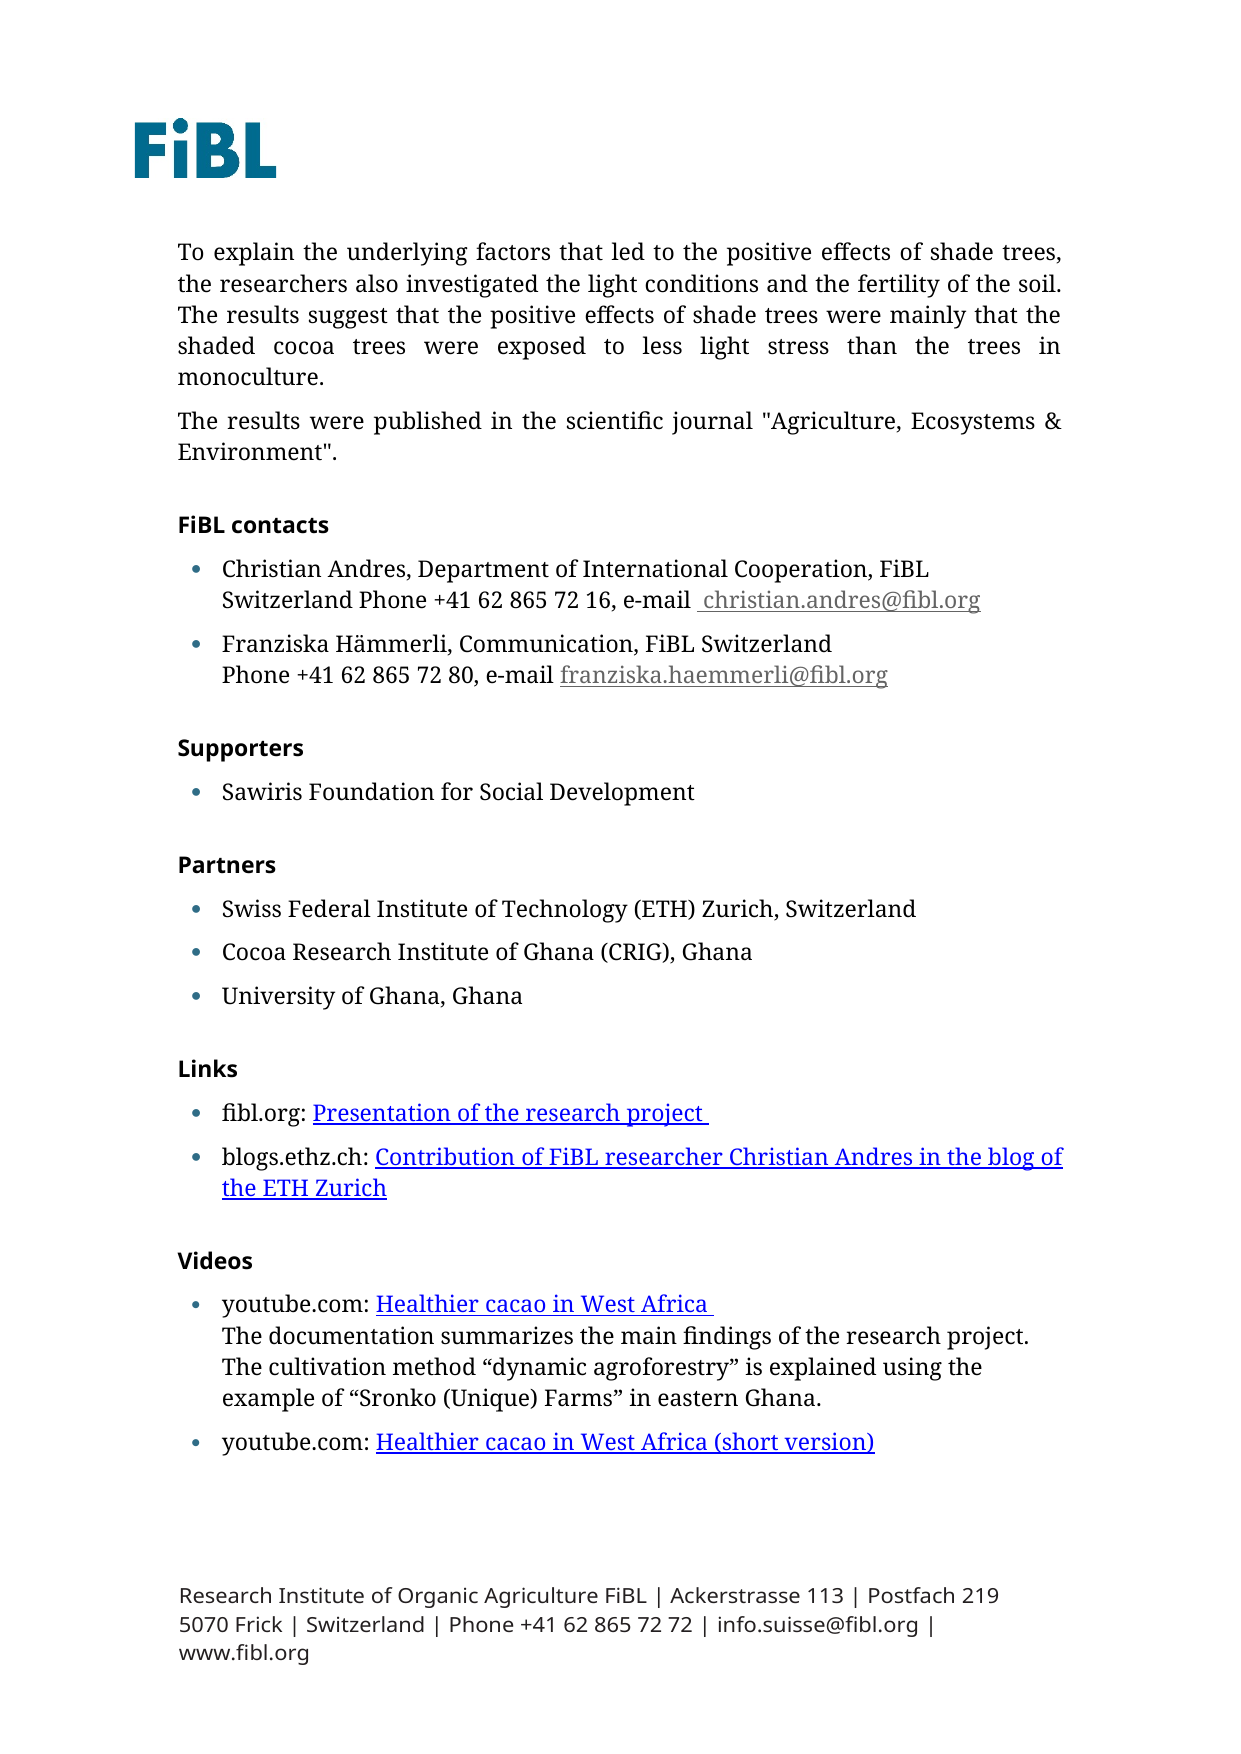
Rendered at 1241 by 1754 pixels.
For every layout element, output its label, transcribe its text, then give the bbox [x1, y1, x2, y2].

text Partners [177, 849, 1063, 880]
text Cocoa Research Institute of Ghana (CRIG), Ghana [192, 936, 1063, 967]
text FiBL contacts [177, 509, 1063, 540]
text youtube.com: Healthier cacao in West Africa (short version) [192, 1426, 1063, 1457]
text University of Ghana, Ghana [192, 980, 1063, 1011]
picture [134, 118, 277, 178]
text Swiss Federal Institute of Technology (ETH) Zurich, Switzerland [192, 892, 1063, 924]
text blogs.ethz.ch: Contribution of FiBL researcher Christian Andres in the blog of the ETH Zurich [192, 1140, 1063, 1203]
text Links [177, 1053, 1063, 1084]
text fibl.org: Presentation of the research project [192, 1097, 1063, 1128]
text Videos [177, 1244, 1063, 1276]
text Supporters [177, 732, 1063, 763]
picture [211, 156, 224, 167]
text Christian Andres, Department of International Cooperation, FiBL Switzerland Phone +41 62 865 72 16, e-mail christian.andres@fibl.org [192, 553, 1063, 615]
text To explain the underlying factors that led to the positive effects of shade trees, the researchers also investigated the light conditions and the fertility of the soil. The results suggest that the positive effects of shade trees were mainly that the shaded cocoa trees were exposed to less light stress than the trees in monoculture. [177, 236, 1063, 392]
text youtube.com: Healthier cacao in West Africa The documentation summarizes the main findings of the research project. The cultivation method “dynamic agroforestry” is explained using the example of “Sronko (Unique) Farms” in eastern Ghana. [192, 1288, 1063, 1413]
text Sawiris Foundation for Social Development [192, 776, 1063, 807]
text The results were published in the scientific journal "Agriculture, Ecosystems & Environment". [177, 405, 1063, 467]
picture [211, 134, 220, 144]
text Franziska Hämmerli, Communication, FiBL Switzerland Phone +41 62 865 72 80, e-mail franziska.haemmerli@fibl.org [192, 628, 1063, 690]
